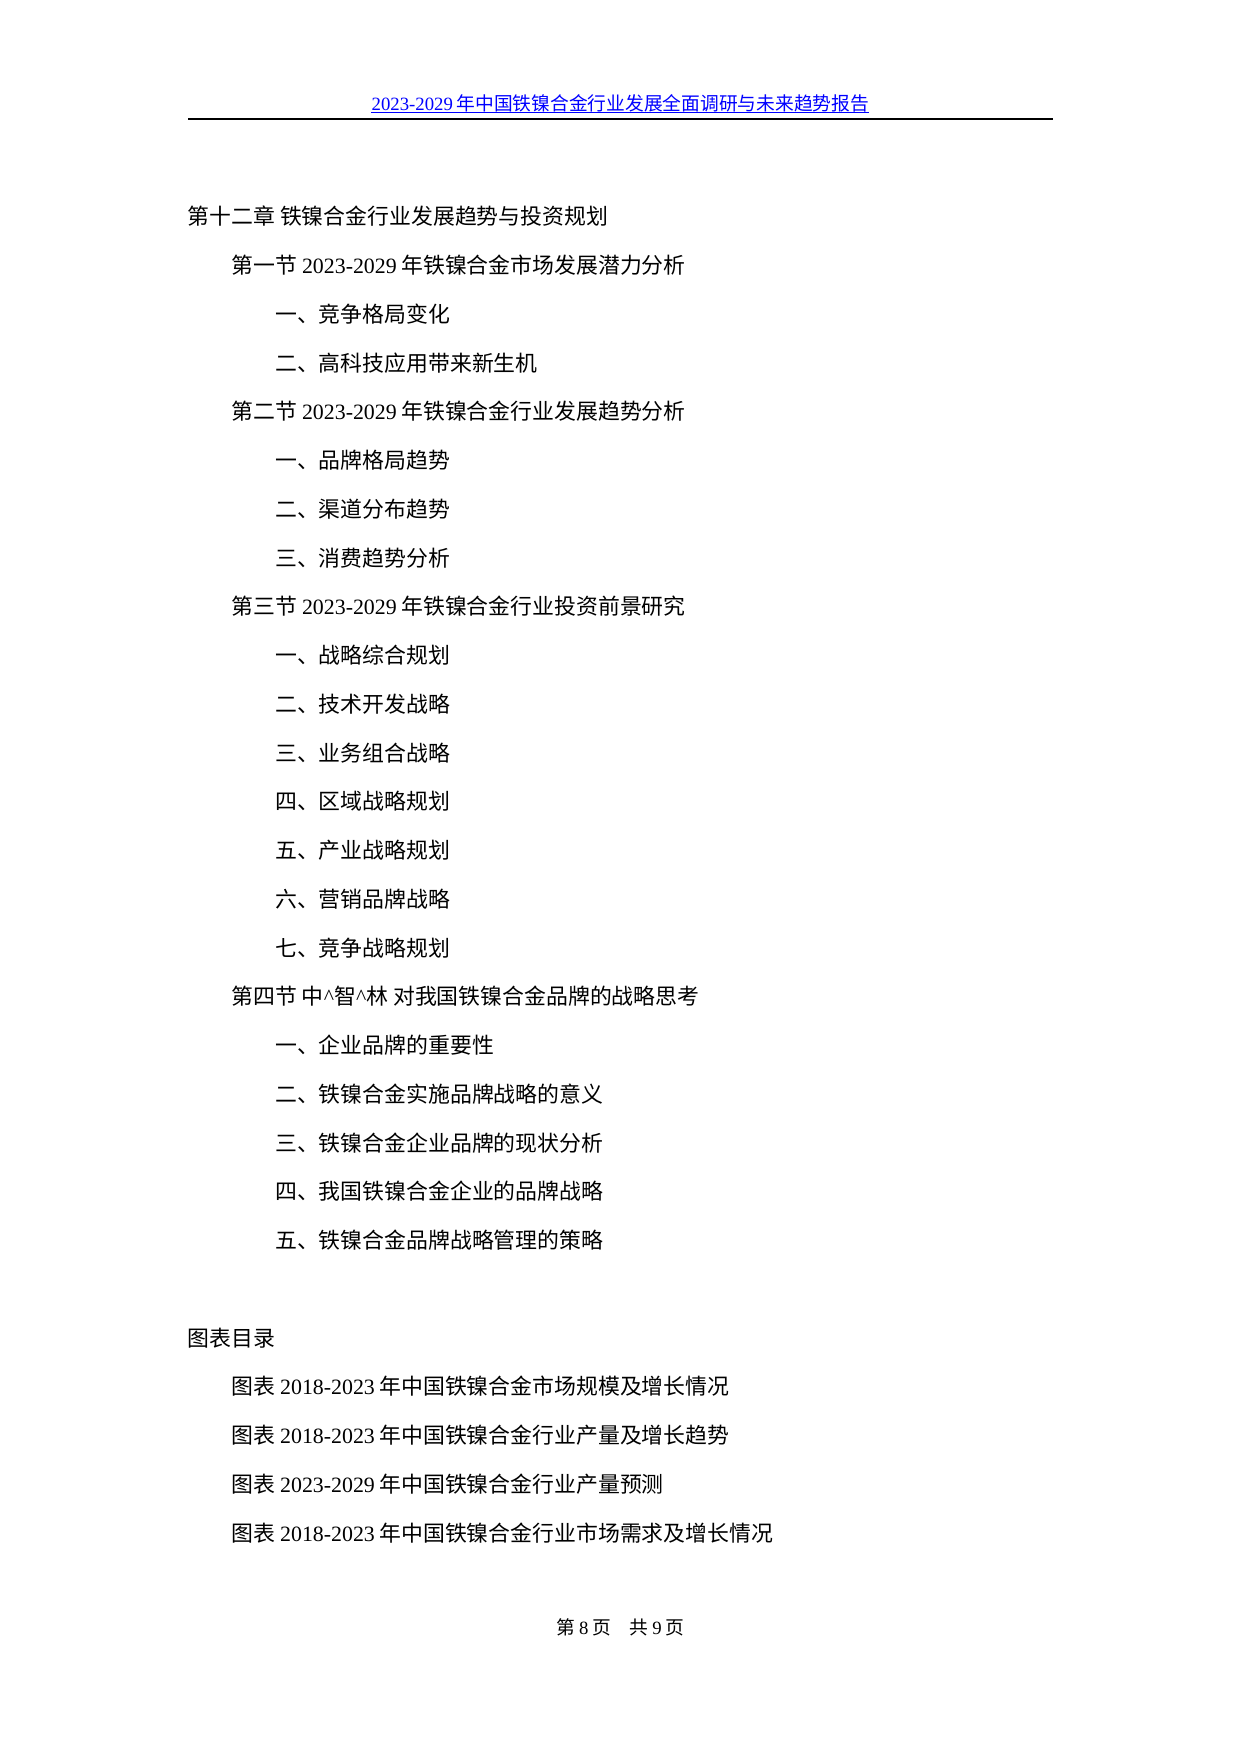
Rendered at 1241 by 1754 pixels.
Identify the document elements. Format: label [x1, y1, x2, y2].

text [187, 150, 1053, 1548]
